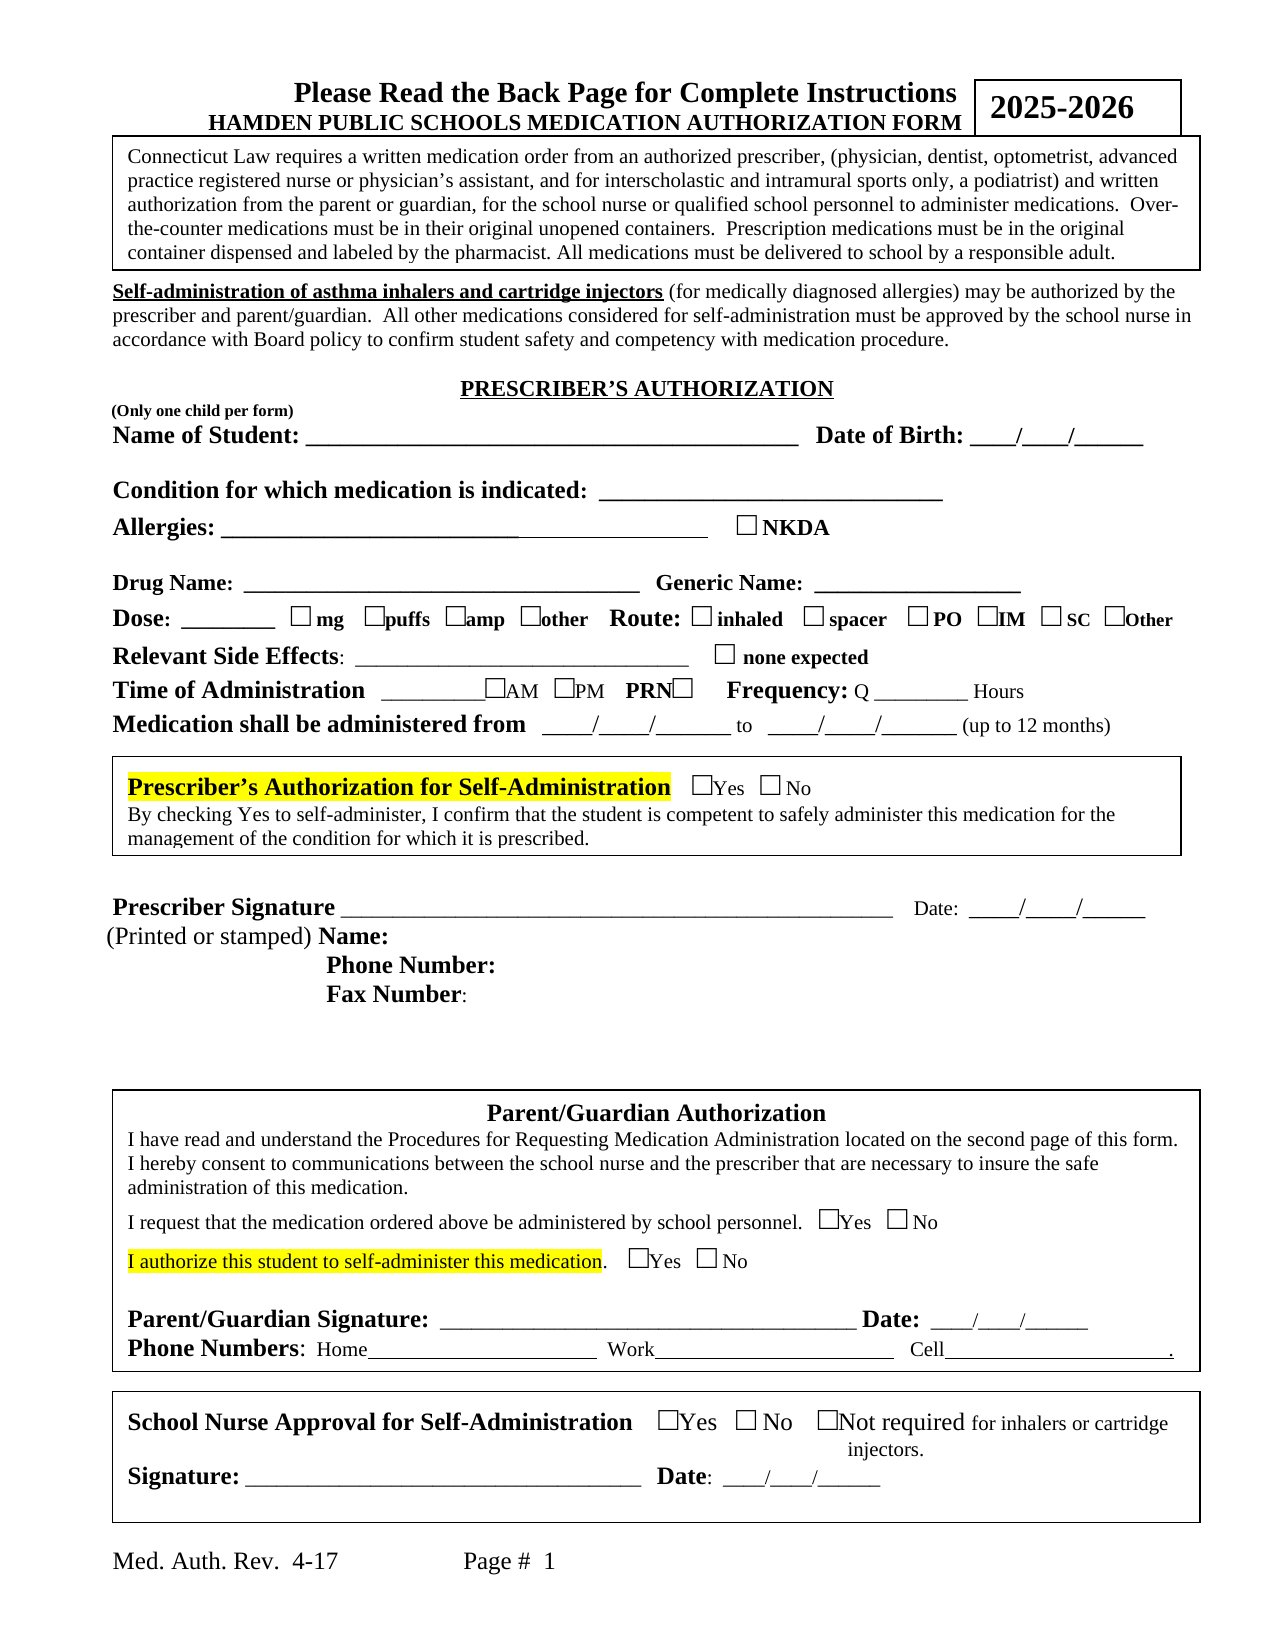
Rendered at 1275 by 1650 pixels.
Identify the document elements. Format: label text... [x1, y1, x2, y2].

text Relevant Side Effects: ________________________________ □ none expected [112, 634, 1200, 672]
text Prescriber Signature _____________________________________________________ Date: ____/____/_____ [112, 892, 1200, 921]
subtitle Name of Student: ___________________________________________ Date of Birth: ____/____/______ [112, 420, 1200, 449]
text Medication shall be administered from ____/____/______ to ____/____/______ (up to 12 months) [112, 705, 1200, 739]
subtitle (Only one child per form) [94, 401, 1200, 420]
text Self-administration of asthma inhalers and cartridge injectors (for medically diagnosed allergies) may be authorized by the prescriber and parent/guardian. All other medications considered for self-administration must be approved by the school nurse in accordance with Board policy to confirm student safety and competency with medication procedure. [112, 279, 1200, 351]
text Time of Administration __________□AM □PM PRN□ Frequency: Q _________ Hours [94, 672, 1200, 705]
subtitle Condition for which medication is indicated: ______________________________ [112, 476, 1200, 504]
subtitle Allergies: __________________________ □ NKDA [112, 504, 1200, 543]
text Drug Name: ______________________________________ Generic Name: __________________ [112, 569, 1200, 595]
text (Printed or stamped) Name: [94, 921, 1200, 950]
subtitle PRESCRIBER’S AUTHORIZATION [94, 375, 1200, 401]
subtitle Fax Number: [112, 979, 1200, 1007]
text Dose: _________ □ mg □puffs □amp □other Route: □ inhaled □ spacer □ PO □IM □ SC □Other [112, 595, 1200, 634]
title HAMDEN PUBLIC SCHOOLS MEDICATION AUTHORIZATION FORM [94, 108, 974, 135]
subtitle Phone Number: [112, 950, 1200, 979]
